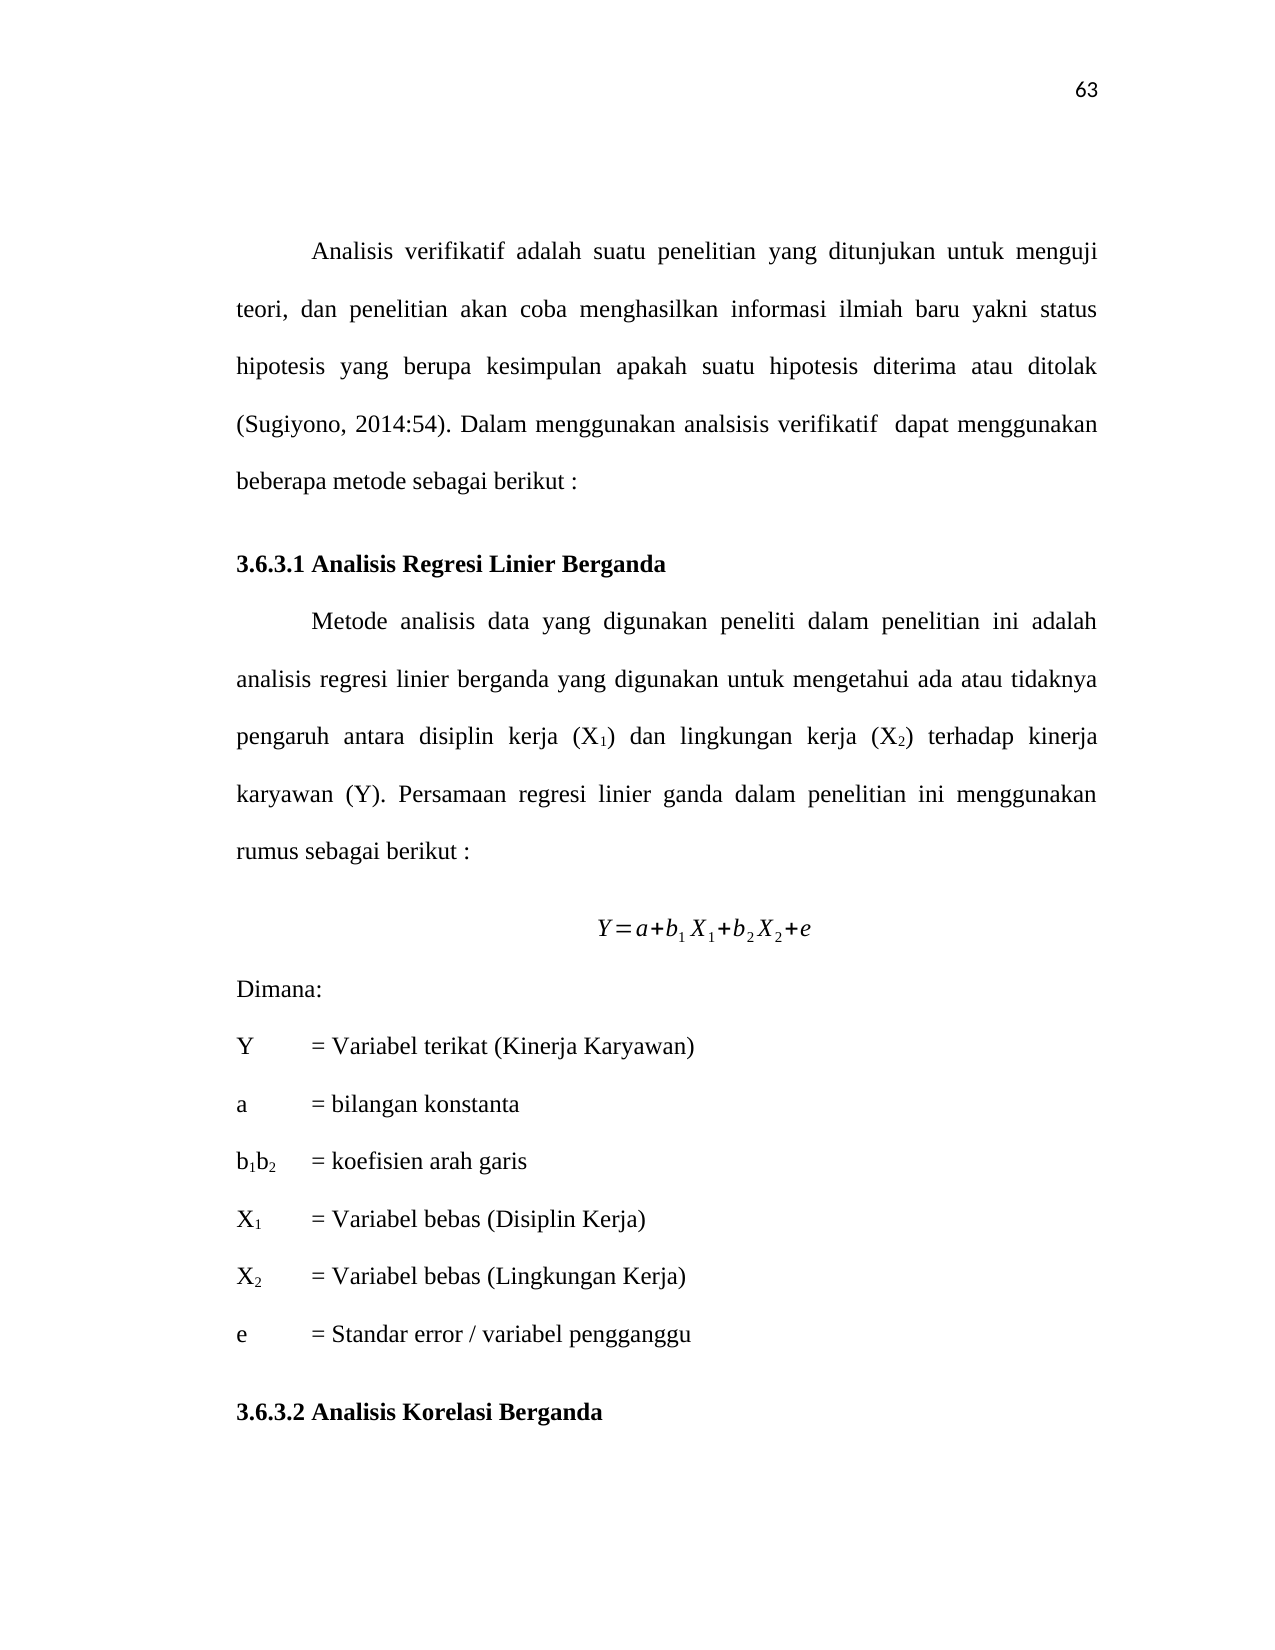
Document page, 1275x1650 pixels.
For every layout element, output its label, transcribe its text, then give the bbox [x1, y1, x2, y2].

text 3.6.3.2 Analisis Korelasi Berganda [236, 1397, 1098, 1426]
text Dimana: [236, 974, 1098, 1003]
list e = Standar error / variabel pengganggu [236, 1319, 1098, 1348]
text b1b2 = koefisien arah garis [236, 1146, 1098, 1175]
text X2 = Variabel bebas (Lingkungan Kerja) [236, 1261, 1098, 1290]
text Y = Variabel terikat (Kinerja Karyawan) [236, 1031, 1098, 1060]
text Analisis verifikatif adalah suatu penelitian yang ditunjukan untuk menguji teori, dan penelitian akan coba menghasilkan informasi ilmiah baru yakni status hipotesis yang berupa kesimpulan apakah suatu hipotesis diterima atau ditolak (Sugiyono, 2014:54). Dalam menggunakan analsisis verifikatif dapat menggunakan beberapa metode sebagai berikut : [236, 236, 1098, 495]
text Metode analisis data yang digunakan peneliti dalam penelitian ini adalah analisis regresi linier berganda yang digunakan untuk mengetahui ada atau tidaknya pengaruh antara disiplin kerja (X1) dan lingkungan kerja (X2) terhadap kinerja karyawan (Y). Persamaan regresi linier ganda dalam penelitian ini menggunakan rumus sebagai berikut : [236, 606, 1098, 865]
text a = bilangan konstanta [236, 1089, 1098, 1118]
list 3.6.3.1 Analisis Regresi Linier Berganda [236, 549, 1098, 577]
text X1 = Variabel bebas (Disiplin Kerja) [236, 1204, 1098, 1233]
